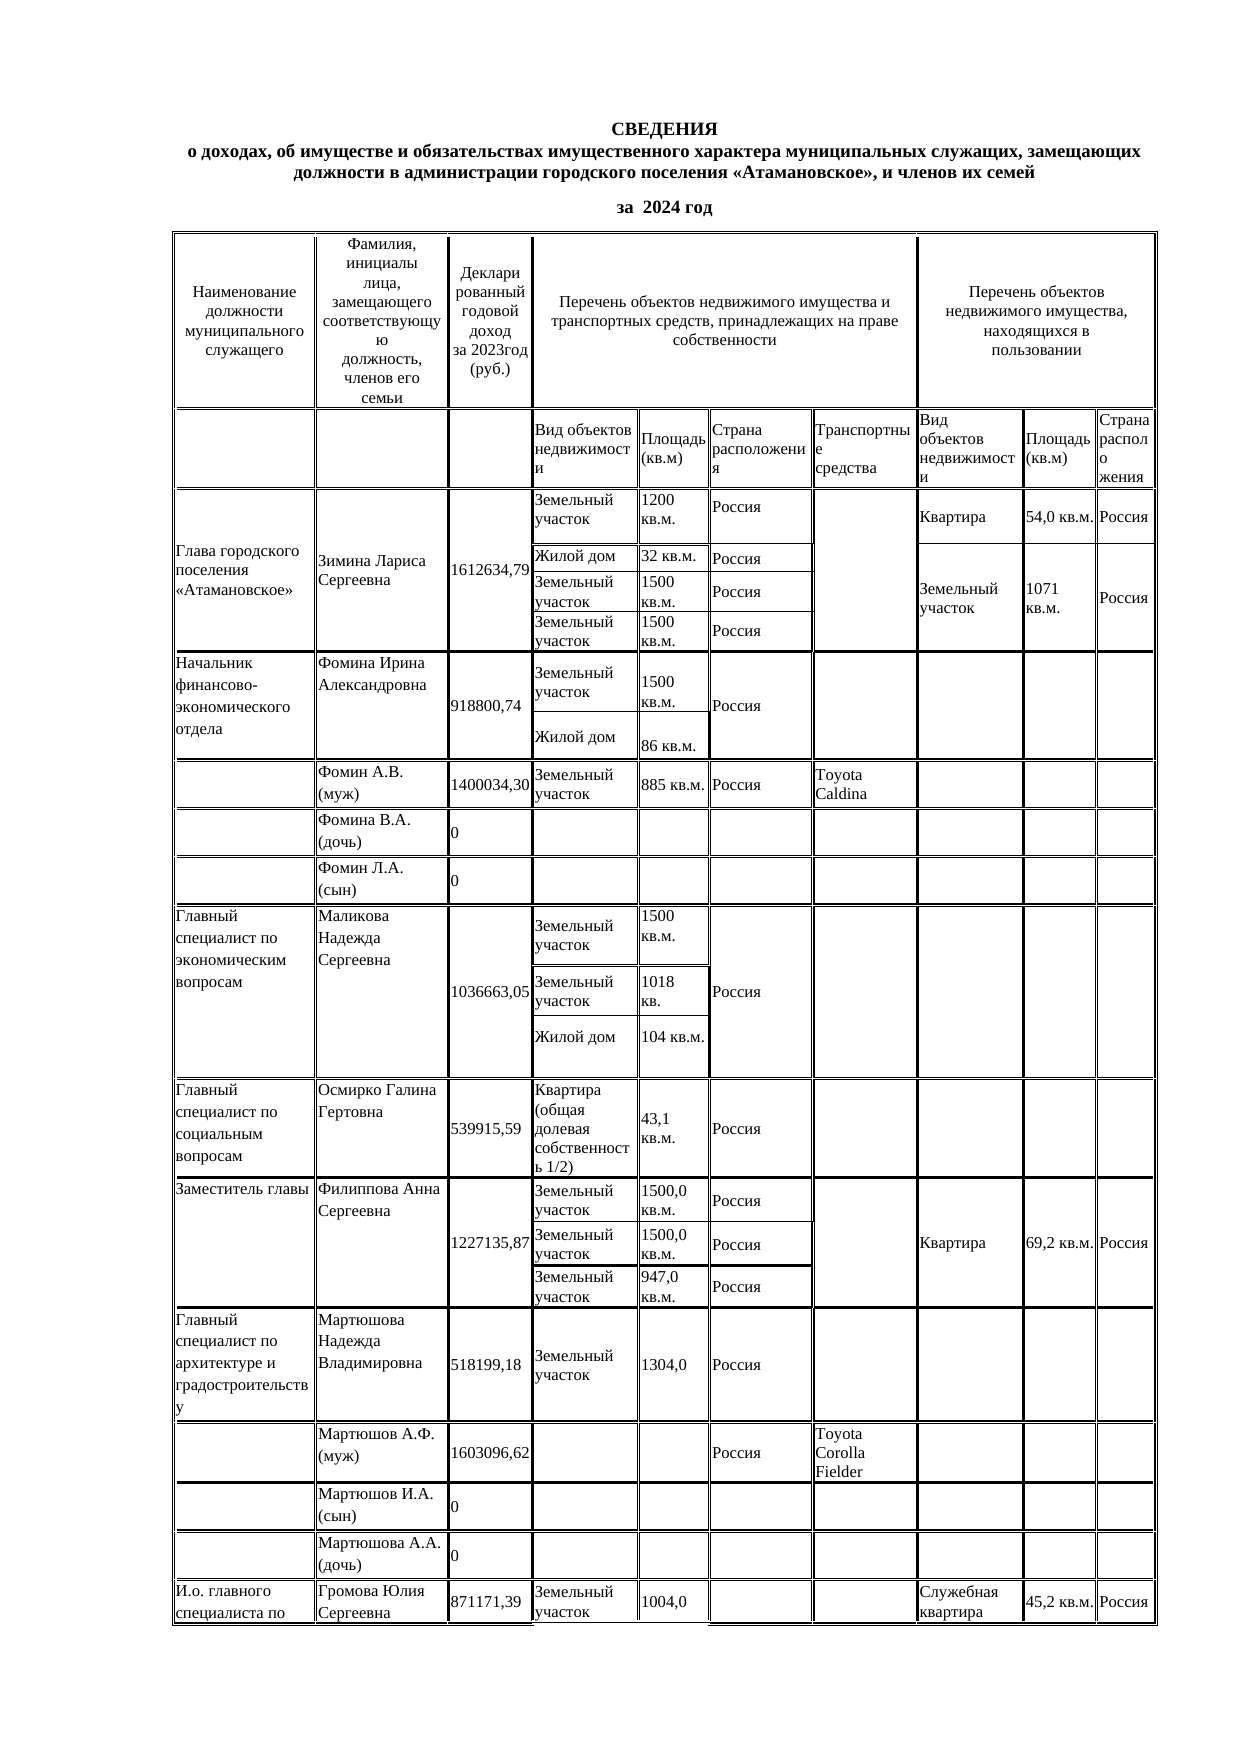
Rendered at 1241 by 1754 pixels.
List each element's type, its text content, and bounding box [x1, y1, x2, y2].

table_cell [534, 1484, 637, 1529]
table_cell [1025, 810, 1095, 855]
table_cell 947,0 кв.м. [640, 1267, 708, 1306]
table_cell 1500 кв.м. [640, 653, 708, 711]
table_cell Служебная квартира [917, 1581, 1023, 1622]
table_header Наименование должности муниципального служащего [175, 234, 316, 407]
table_cell [919, 1533, 1022, 1577]
table_cell [710, 1578, 813, 1622]
table_cell [1097, 807, 1156, 855]
table_cell 54,0 кв.м. [1025, 490, 1095, 542]
table_cell Земельный участок [534, 907, 637, 964]
table_cell [175, 1420, 314, 1481]
table_cell 1500,0 кв.м. [640, 1222, 708, 1263]
table_cell 518199,18 [450, 1309, 531, 1420]
table_cell [919, 1424, 1022, 1481]
table_header Перечень объектов недвижимого имущества, находящихся в пользовании [917, 234, 1154, 407]
table_cell [919, 653, 1022, 758]
table_cell [1025, 762, 1095, 807]
table_cell Главный специалист по архитектуре и градостроительству [175, 1306, 314, 1420]
table_cell [813, 1581, 917, 1622]
table_cell 1400034,30 [450, 762, 531, 807]
table_cell [640, 1424, 708, 1481]
table_cell Земельный участок [534, 612, 637, 650]
table_cell [640, 1533, 708, 1577]
table_cell Россия [711, 1179, 811, 1221]
table_cell Россия [711, 1080, 811, 1176]
table_header Перечень объектов недвижимого имущества и транспортных средств, принадлежащих на праве собственности [532, 232, 917, 407]
table_cell 86 кв.м. [640, 712, 708, 758]
table_cell [1097, 1077, 1156, 1176]
table_cell Toyota Caldina [815, 762, 916, 807]
table_cell [815, 653, 916, 758]
table_cell Земельный участок [534, 967, 637, 1014]
table_cell Земельный участок [534, 1309, 637, 1420]
table_cell [711, 1533, 811, 1577]
table_cell Жилой дом [534, 1016, 637, 1077]
table_cell [1098, 1529, 1155, 1577]
table_cell 104 кв.м. [640, 1016, 708, 1077]
text за 2024 год [177, 196, 1152, 218]
table_cell Начальник финансово-экономического отдела [175, 650, 314, 758]
table_cell [919, 810, 1022, 855]
table_cell 918800,74 [450, 653, 531, 758]
table_cell [815, 1484, 916, 1529]
table_cell Квартира [919, 490, 1022, 542]
table_cell Россия [711, 490, 811, 542]
table_cell 0 [450, 858, 531, 903]
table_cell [316, 1581, 448, 1622]
table_cell Вид объектов недвижимости [534, 410, 637, 486]
table_cell [640, 810, 708, 855]
table_cell Фомин Л.А. (сын) [317, 858, 447, 903]
table_cell 539915,59 [450, 1080, 531, 1176]
table_cell Россия [711, 762, 811, 807]
table_cell Главный специалист по экономическим вопросам [175, 903, 314, 1077]
table_cell Квартира (общая долевая собственность 1/2) [534, 1080, 637, 1176]
table_cell [317, 410, 447, 486]
table_cell [815, 1533, 916, 1577]
table_cell Россия [711, 612, 811, 650]
table_cell 1071 кв.м. [1025, 544, 1095, 650]
table_cell [815, 1080, 916, 1176]
table_cell [640, 858, 708, 903]
table_cell Россия [711, 1424, 811, 1481]
table_cell [1098, 1481, 1154, 1529]
table_cell Площадь (кв.м) [640, 410, 708, 486]
table_cell Земельный участок [534, 490, 637, 542]
table_cell Россия [1098, 1176, 1154, 1306]
table_cell [534, 1424, 637, 1481]
table_cell 43,1 кв.м. [640, 1080, 708, 1176]
table_cell Россия [1098, 486, 1155, 542]
table_cell Россия [1098, 544, 1154, 650]
table_cell 0 [450, 1484, 531, 1529]
table_cell [815, 858, 916, 903]
table_cell [173, 855, 316, 903]
table_cell [919, 1484, 1022, 1529]
table_cell Площадь (кв.м) [1025, 410, 1095, 486]
table_cell Фомина Ирина Александровна [317, 653, 447, 758]
table_cell [1025, 907, 1095, 1077]
table_cell 32 кв.м. [640, 546, 708, 571]
table_cell [711, 858, 811, 903]
table_cell [1025, 1080, 1095, 1176]
table_cell 1304,0 [640, 1309, 708, 1420]
table_cell [534, 1533, 637, 1577]
table_cell Мартюшова А.А. (дочь) [317, 1533, 447, 1577]
table_cell [1098, 1306, 1154, 1420]
table_cell Земельный участок [534, 1267, 637, 1306]
table_cell 69,2 кв.м. [1025, 1179, 1095, 1306]
table_cell Маликова Надежда Сергеевна [317, 907, 447, 1077]
table_cell [815, 490, 916, 650]
table_cell [173, 407, 316, 486]
table_cell 1500 кв.м. [640, 612, 708, 650]
table_cell [919, 858, 1022, 903]
table_cell Зимина Лариса Сергеевна [317, 490, 447, 650]
table_cell Земельный участок [919, 544, 1022, 650]
table_cell [534, 858, 637, 903]
table_cell Россия [711, 1222, 811, 1263]
table_cell [1025, 1309, 1095, 1420]
table_cell 1004,0 [639, 1581, 709, 1622]
table_cell Россия [711, 907, 811, 1077]
table_cell Транспортные средства [815, 410, 916, 486]
text о доходах, об имуществе и обязательствах имущественного характера муниципальных служащих, замещающих должности в администрации городского поселения «Атамановское», и членов их семей [177, 140, 1152, 183]
table_cell [1025, 1484, 1095, 1529]
table_cell [1025, 653, 1095, 758]
table_cell [919, 1080, 1022, 1176]
table_cell Осмирко Галина Гертовна [317, 1080, 447, 1176]
table_cell [175, 1529, 314, 1577]
table_cell Жилой дом [534, 712, 637, 758]
table_cell [175, 758, 314, 807]
table_cell [1025, 1424, 1095, 1481]
table_cell 0 [450, 1533, 531, 1577]
table_cell [815, 1179, 916, 1306]
table_cell 0 [450, 810, 531, 855]
table_cell Главный специалист по социальным вопросам [173, 1077, 316, 1176]
table_cell Мартюшов И.А. (сын) [317, 1484, 447, 1529]
table_cell Страна расположения [711, 410, 811, 486]
table_header Деклари рованный годовой доход за 2023год (руб.) [448, 234, 532, 407]
table_cell [919, 762, 1022, 807]
table_cell [1098, 758, 1155, 807]
table_cell 1200 кв.м. [640, 490, 708, 542]
table_cell [711, 1484, 811, 1529]
table_cell [1097, 855, 1156, 903]
text СВЕДЕНИЯ [177, 118, 1152, 140]
table_cell Toyota Corolla Fielder [815, 1424, 916, 1481]
table_cell 1500 кв.м. [640, 572, 708, 611]
table_cell 1500,0 кв.м. [640, 1179, 708, 1221]
table_cell Заместитель главы [175, 1176, 314, 1306]
table_cell 1018 кв. [640, 967, 708, 1014]
table_cell 45,2 кв.м. [1023, 1581, 1097, 1622]
table_cell Россия [711, 572, 811, 611]
table_cell 1603096,62 [450, 1424, 531, 1481]
table_cell Квартира [919, 1179, 1022, 1306]
table_cell Россия [711, 653, 811, 758]
table_cell Филиппова Анна Сергеевна [317, 1179, 447, 1306]
table_cell Земельный участок [534, 1222, 637, 1263]
table_cell [815, 1309, 916, 1420]
table_cell Вид объектов недвижимости [919, 410, 1022, 486]
table_cell Россия [711, 1267, 811, 1306]
table_cell [450, 410, 531, 486]
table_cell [175, 1578, 316, 1622]
table_cell [919, 1309, 1022, 1420]
table_cell Земельный участок [534, 1179, 637, 1221]
table_cell Страна располо жения [1097, 407, 1156, 486]
table_cell [1098, 650, 1154, 758]
table_cell Россия [711, 1309, 811, 1420]
table_cell Фомина В.А. (дочь) [317, 810, 447, 855]
table_cell 1500 кв.м. [640, 907, 708, 964]
table_cell [534, 810, 637, 855]
table_cell Земельный участок [532, 1581, 638, 1622]
table_cell Глава городского поселения «Атамановское» [175, 486, 314, 650]
table_cell Фомин А.В. (муж) [317, 762, 447, 807]
table_cell [175, 1481, 314, 1529]
table_header Фамилия, инициалы лица, замещающего соответствующую должность, членов его семьи [316, 232, 448, 407]
table_cell [919, 907, 1022, 1077]
table_cell Россия [1097, 1578, 1155, 1622]
table_cell 885 кв.м. [640, 762, 708, 807]
table_cell [173, 807, 316, 855]
table_cell Мартюшов А.Ф. (муж) [317, 1424, 447, 1481]
table_cell [815, 907, 916, 1077]
table_cell Россия [711, 544, 811, 571]
table_cell [640, 1484, 708, 1529]
table_cell [1098, 1420, 1155, 1481]
table_cell 1227135,87 [450, 1179, 531, 1306]
table_cell 871171,39 [448, 1581, 532, 1622]
table_cell Земельный участок [534, 572, 637, 611]
table_cell Жилой дом [534, 546, 637, 571]
table_cell Земельный участок [534, 653, 637, 711]
table_cell 1612634,79 [450, 490, 531, 650]
table_cell Земельный участок [534, 762, 637, 807]
table_cell [711, 810, 811, 855]
table_cell [1098, 903, 1155, 1077]
table_cell Мартюшова Надежда Владимировна [317, 1309, 447, 1420]
table_cell 1036663,05 [450, 907, 531, 1077]
table_cell [1025, 1533, 1095, 1577]
table_cell [1025, 858, 1095, 903]
table_cell [815, 810, 916, 855]
